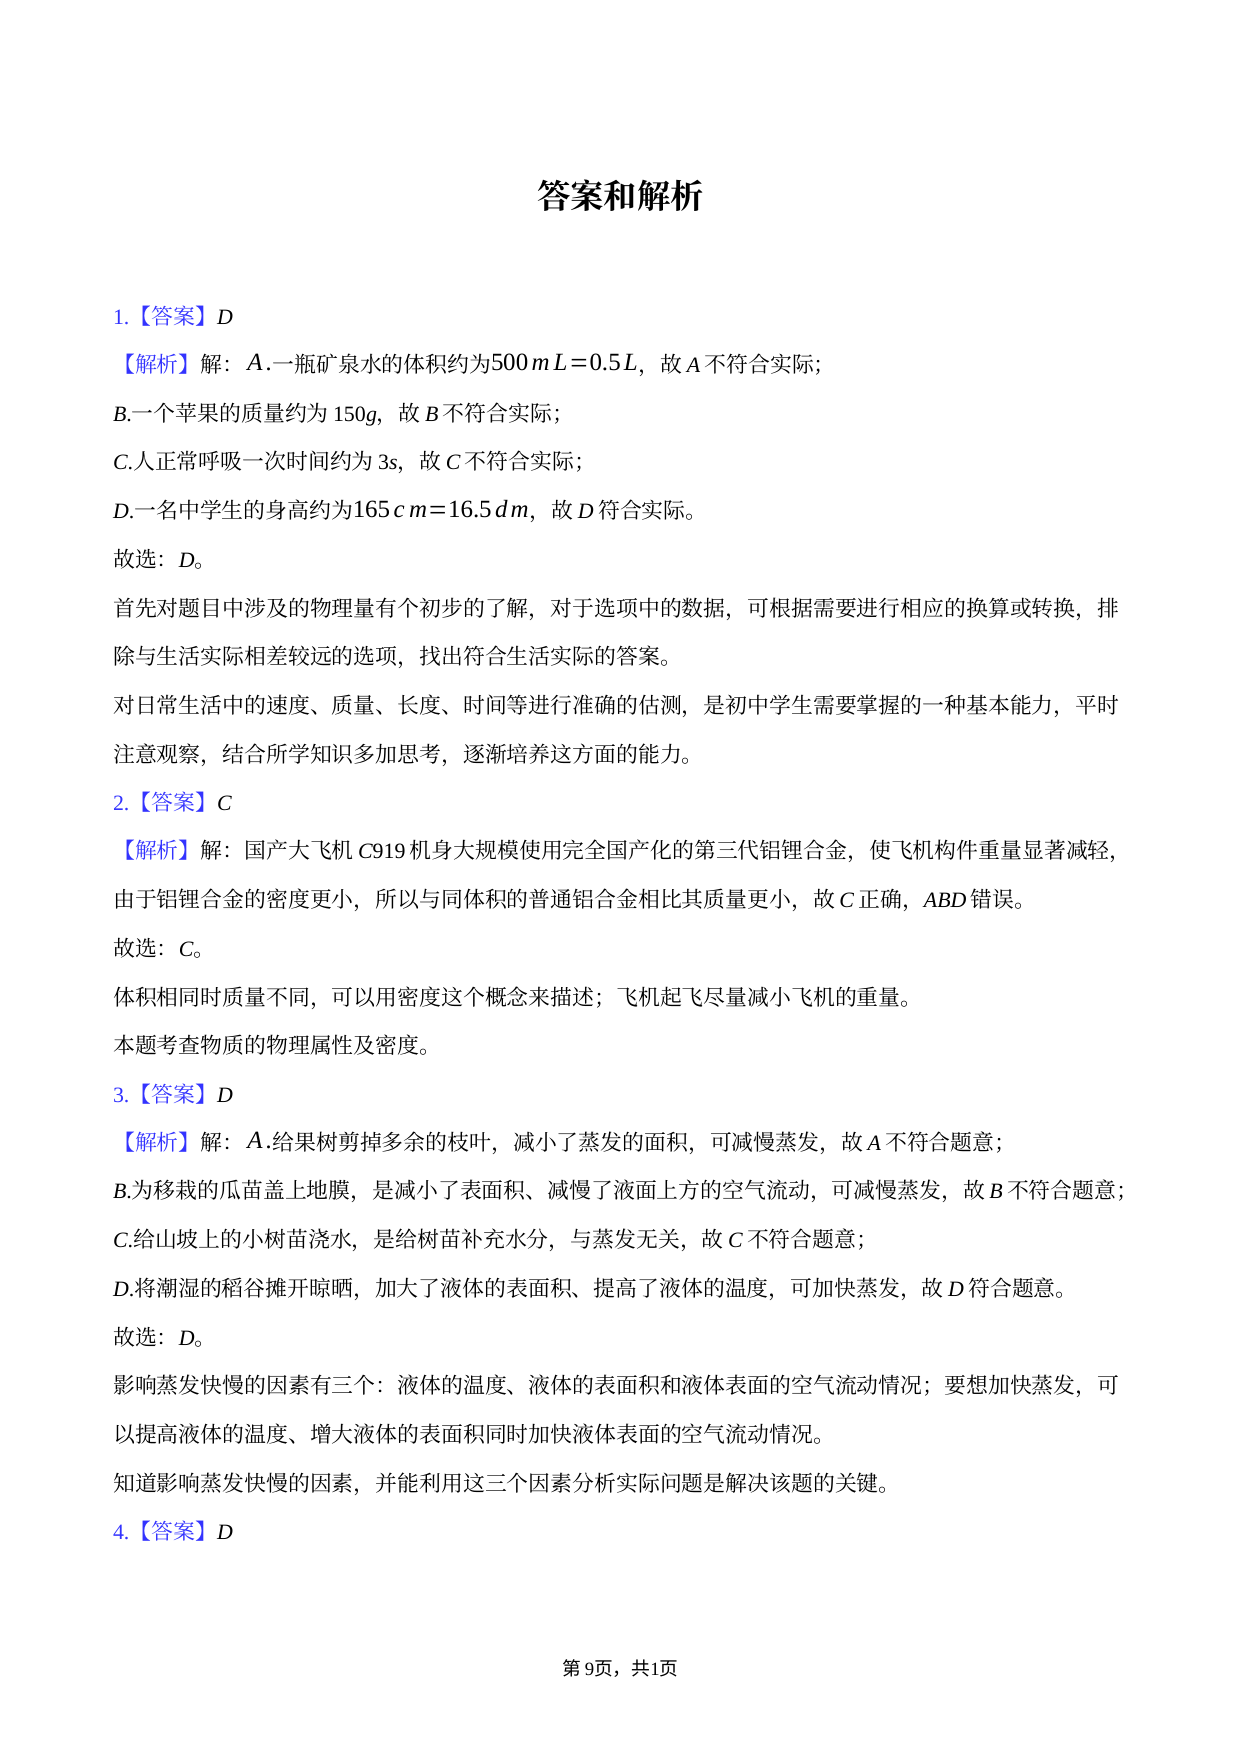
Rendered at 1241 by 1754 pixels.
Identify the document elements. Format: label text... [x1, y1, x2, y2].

list 【解析】解：一瓶矿泉水的体积约为，故A不符合实际； B.一个苹果的质量约为150g，故B不符合实际； C.人正常呼吸一次时间约为3s，故C不符合实际； D.一名中学生的身高约为，故D符合实际。 故选：D。 首先对题目中涉及的物理量有个初步的了解，对于选项中的数据，可根据需要进行相应的换算或转换，排除与生活实际相差较远的选项，找出符合生活实际的答案。 对日常生活中的速度、质量、长度、时间等进行准确的估测，是初中学生需要掌握的一种基本能力，平时注意观察，结合所学知识多加思考，逐渐培养这方面的能力。 [113, 347, 1127, 769]
list 1.【答案】D [113, 298, 1127, 331]
list 2.【答案】C [113, 785, 1127, 817]
list 【解析】解：给果树剪掉多余的枝叶，减小了蒸发的面积，可减慢蒸发，故A不符合题意； B.为移栽的瓜苗盖上地膜，是减小了表面积、减慢了液面上方的空气流动，可减慢蒸发，故B不符合题意； C.给山坡上的小树苗浇水，是给树苗补充水分，与蒸发无关，故C不符合题意； D.将潮湿的稻谷摊开晾晒，加大了液体的表面积、提高了液体的温度，可加快蒸发，故D符合题意。 故选：D。 影响蒸发快慢的因素有三个：液体的温度、液体的表面积和液体表面的空气流动情况；要想加快蒸发，可以提高液体的温度、增大液体的表面积同时加快液体表面的空气流动情况。 知道影响蒸发快慢的因素，并能利用这三个因素分析实际问题是解决该题的关键。 [113, 1124, 1127, 1498]
list 4.【答案】D [113, 1514, 1127, 1546]
list 3.【答案】D [113, 1076, 1127, 1109]
list 答案和解析 [113, 162, 1127, 227]
list 【解析】解：国产大飞机C919机身大规模使用完全国产化的第三代铝锂合金，使飞机构件重量显著减轻，由于铝锂合金的密度更小，所以与同体积的普通铝合金相比其质量更小，故C正确，ABD错误。 故选：C。 体积相同时质量不同，可以用密度这个概念来描述；飞机起飞尽量减小飞机的重量。 本题考查物质的物理属性及密度。 [113, 833, 1127, 1061]
